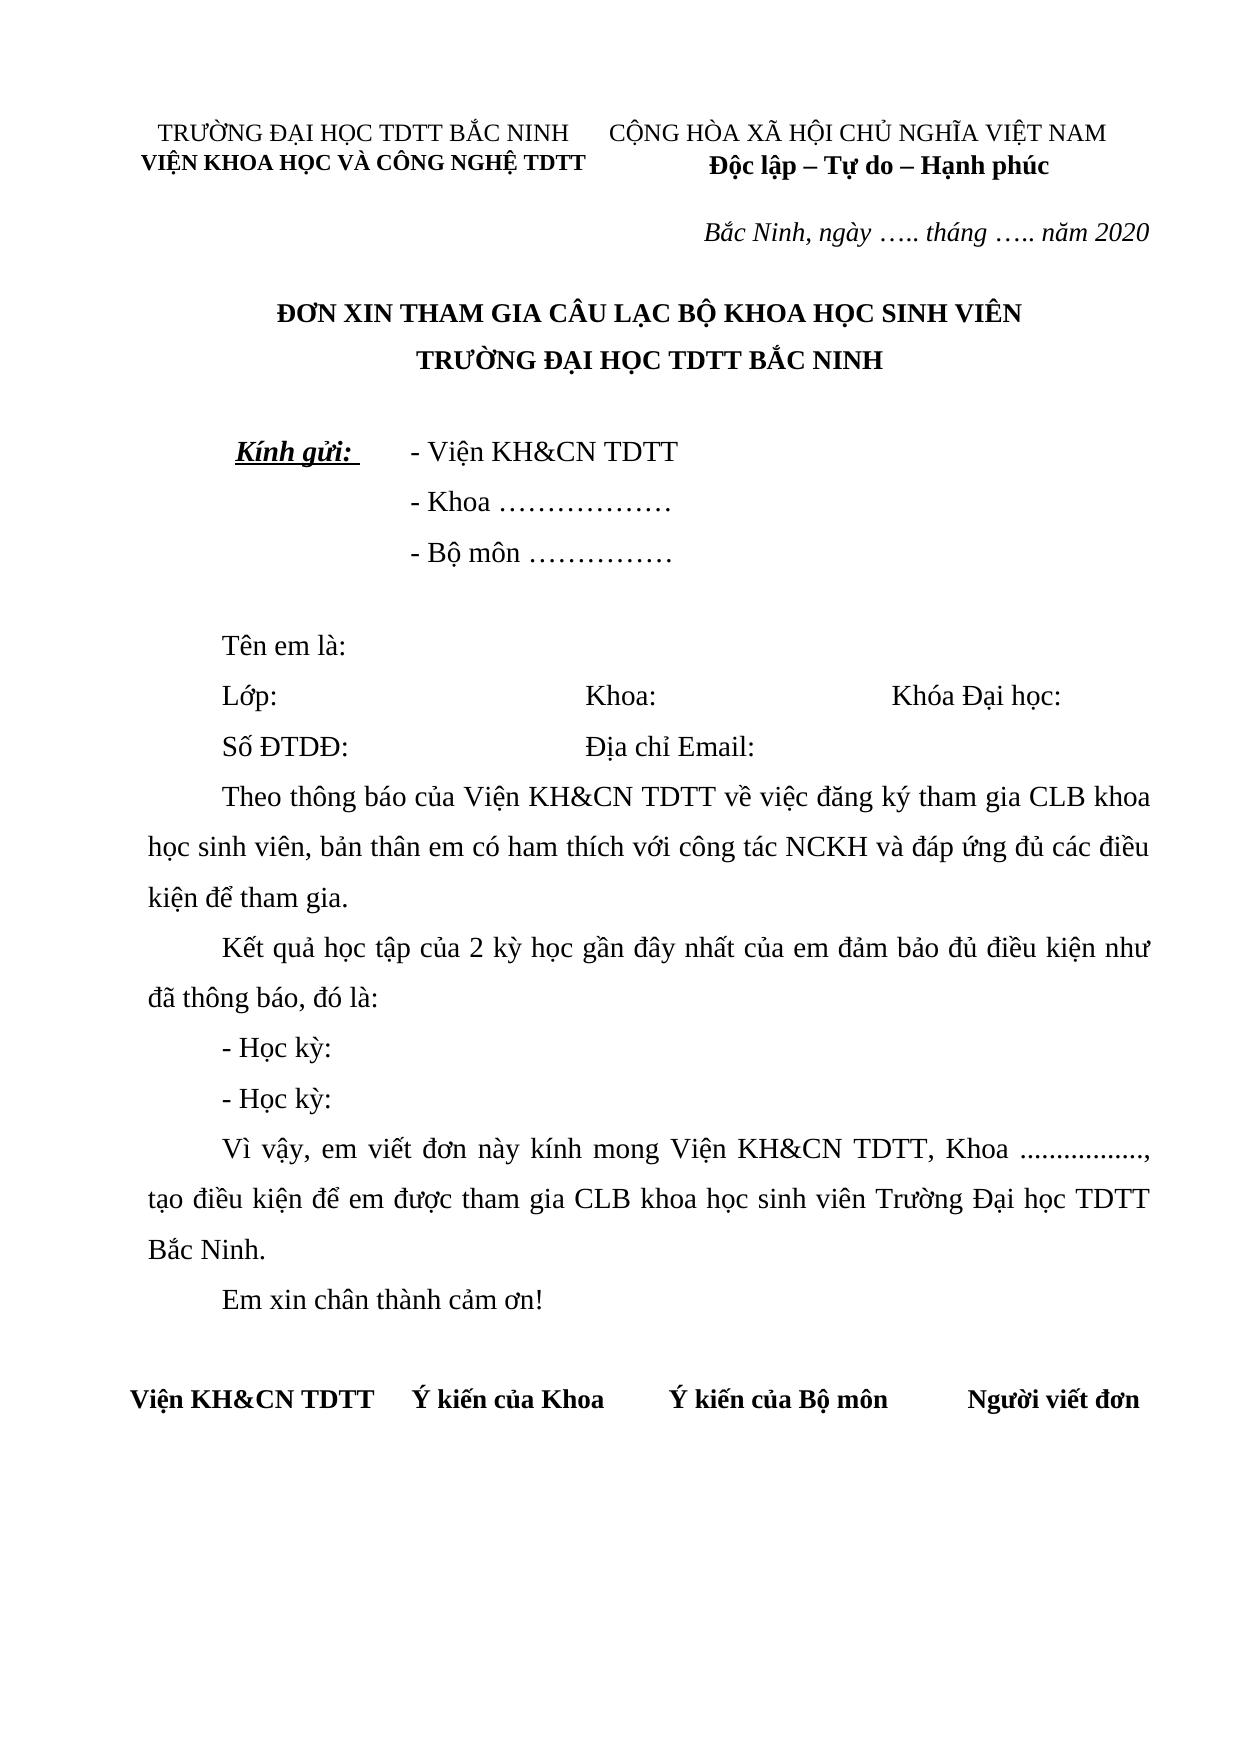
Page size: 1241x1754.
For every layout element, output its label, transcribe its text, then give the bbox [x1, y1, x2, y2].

table_header Ý kiến của Bộ môn [650, 1383, 913, 1580]
text Kính gửi: - Viện KH&CN TDTT [148, 434, 1152, 468]
text Tên em là: [148, 628, 1152, 662]
table_header Người viết đơn [913, 1383, 1194, 1580]
table_header TRƯỜNG ĐẠI HỌC TDTT BẮC NINH VIỆN KHOA HỌC VÀ CÔNG NGHỆ TDTT [129, 118, 598, 250]
text Số ĐTDĐ: Địa chỉ Email: [148, 729, 1152, 762]
text - Học kỳ: [148, 1031, 1152, 1064]
text Vì vậy, em viết đơn này kính mong Viện KH&CN TDTT, Khoa ................., tạo điều kiện để em được tham gia CLB khoa học sinh viên Trường Đại học TDTT Bắc Ninh. [148, 1131, 1152, 1265]
text TRƯỜNG ĐẠI HỌC TDTT BẮC NINH [148, 344, 1152, 375]
text - Học kỳ: [148, 1081, 1152, 1114]
text - Khoa ……………… [148, 484, 1152, 518]
table_header CỘNG HÒA XÃ HỘI CHỦ NGHĨA VIỆT NAM Độc lập – Tự do – Hạnh phúc Bắc Ninh, ngày ….. tháng ….. năm 2020 [598, 118, 1160, 250]
text Em xin chân thành cảm ơn! [148, 1282, 1152, 1316]
text ĐƠN XIN THAM GIA CÂU LẠC BỘ KHOA HỌC SINH VIÊN [148, 298, 1152, 329]
text Kết quả học tập của 2 kỳ học gần đây nhất của em đảm bảo đủ điều kiện như đã thông báo, đó là: [148, 930, 1152, 1014]
text Theo thông báo của Viện KH&CN TDTT về việc đăng ký tham gia CLB khoa học sinh viên, bản thân em có ham thích với công tác NCKH và đáp ứng đủ các điều kiện để tham gia. [148, 779, 1152, 913]
text - Bộ môn …………… [148, 535, 1152, 568]
text Lớp: Khoa: Khóa Đại học: [148, 678, 1152, 712]
table_header Ý kiến của Khoa [400, 1383, 650, 1580]
table_header Viện KH&CN TDTT [105, 1383, 400, 1580]
